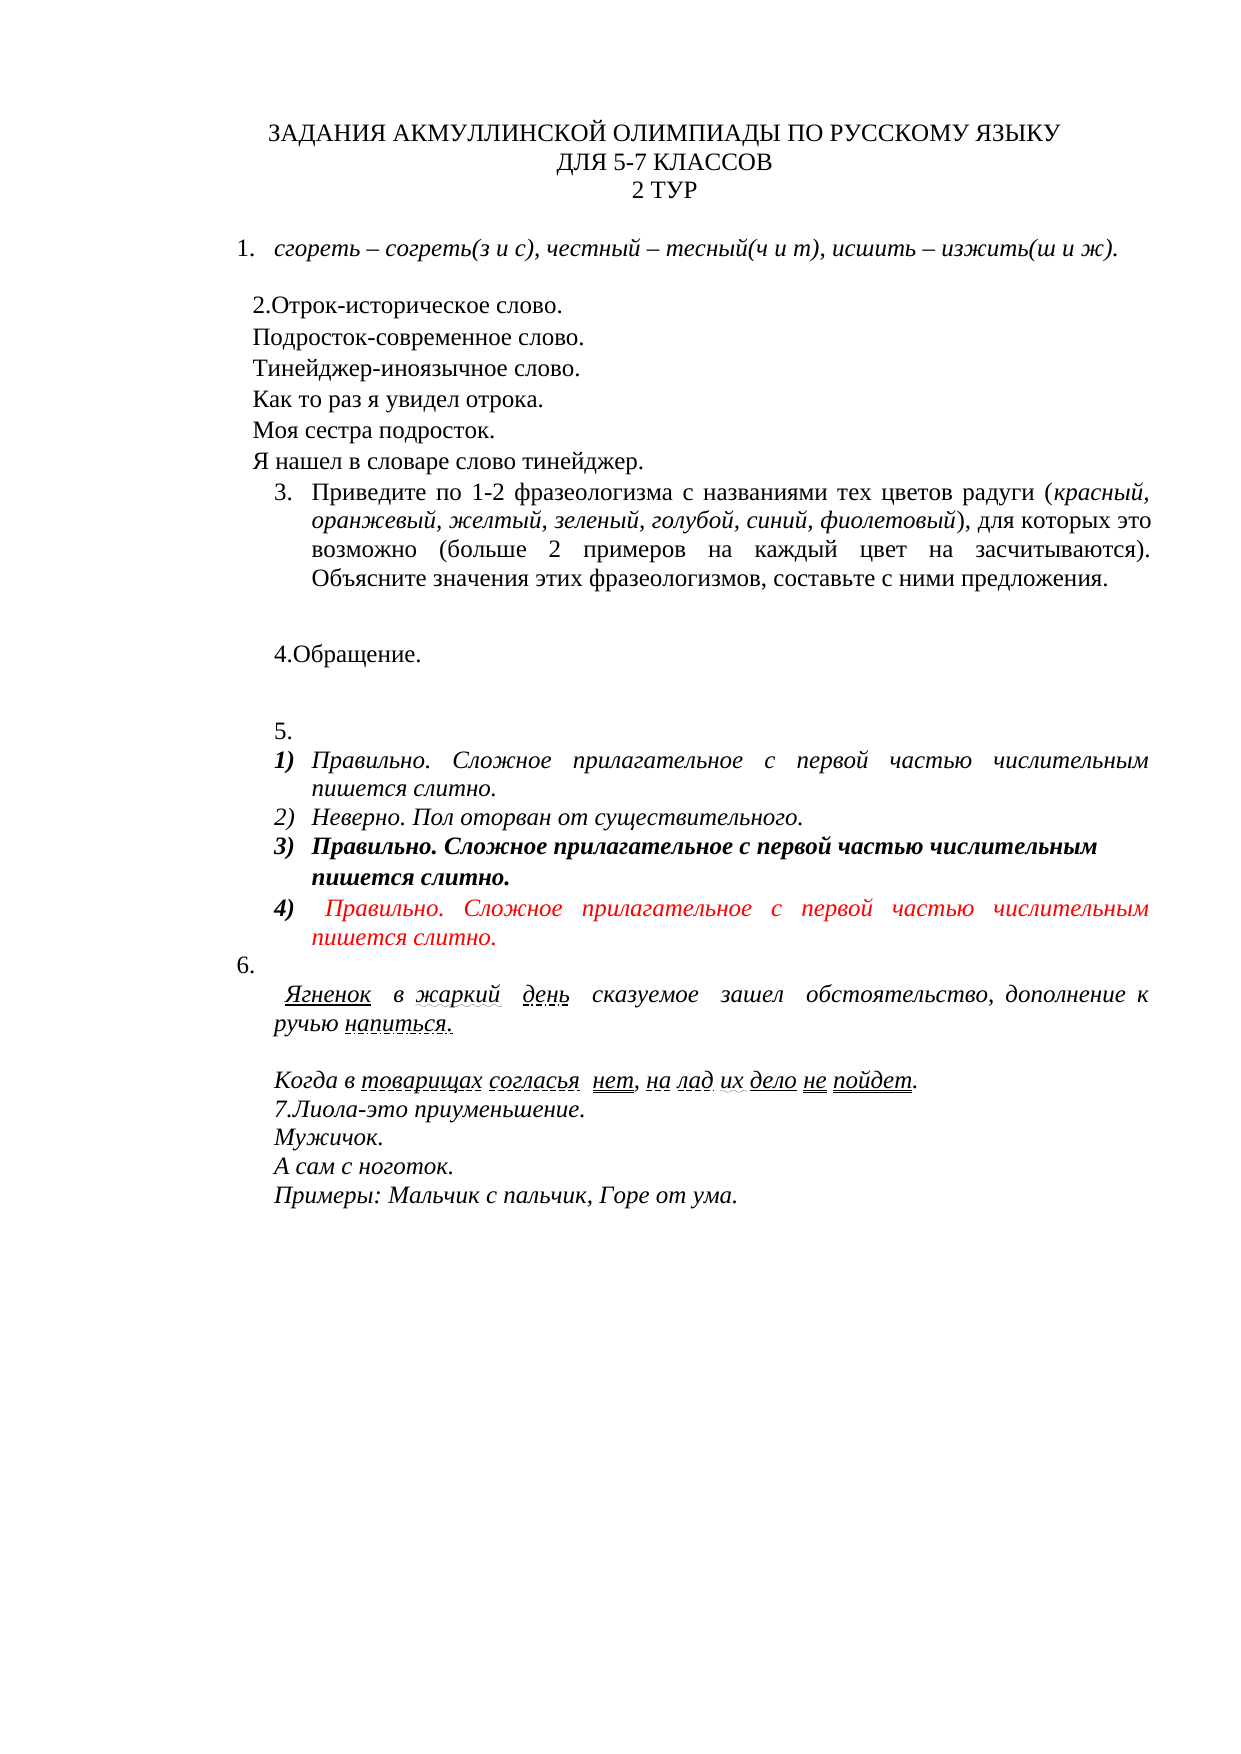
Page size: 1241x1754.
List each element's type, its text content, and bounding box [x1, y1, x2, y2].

text 4.Обращение. [274, 639, 1152, 668]
list Моя сестра подросток. [252, 415, 1152, 443]
list 2.Отрок-историческое слово. [252, 291, 1152, 319]
list 7.Лиола-это приуменьшение. [274, 1094, 1152, 1122]
list А сам с ноготок. [274, 1151, 1152, 1180]
list Мужичок. [274, 1122, 1152, 1151]
text ДЛЯ 5-7 КЛАССОВ [177, 147, 1152, 176]
list Подросток-современное слово. [252, 322, 1152, 350]
list Я нашел в словаре слово тинейджер. [252, 446, 1152, 474]
list Приведите по 1-2 фразеологизма с названиями тех цветов радуги (красный, оранжевый, желтый, зеленый, голубой, синий, фиолетовый), для которых это возможно (больше 2 примеров на каждый цвет на засчитываются). Объясните значения этих фразеологизмов, составьте с ними предложения. [274, 477, 1152, 592]
text 6. [236, 951, 1152, 979]
text ЗАДАНИЯ АКМУЛЛИНСКОЙ ОЛИМПИАДЫ ПО РУССКОМУ ЯЗЫКУ [177, 118, 1152, 147]
list сгореть – согреть(з и с), честный – тесный(ч и т), исшить – изжить(ш и ж). [236, 233, 1152, 262]
list Ягненок в жаркий день сказуемое зашел обстоятельство, дополнение к ручью напиться. [274, 979, 1152, 1037]
list Правильно. Сложное прилагательное с первой частью числительным пишется слитно. [274, 893, 1152, 951]
text 2 ТУР [177, 176, 1152, 204]
list Правильно. Сложное прилагательное с первой частью числительным пишется слитно. [274, 745, 1152, 802]
list Примеры: Мальчик с пальчик, Горе от ума. [274, 1180, 1152, 1209]
list 5. [274, 716, 1152, 745]
list Как то раз я увидел отрока. [252, 384, 1152, 412]
list Неверно. Пол оторван от существительного. [274, 802, 1152, 831]
list Правильно. Сложное прилагательное с первой частью числительным пишется слитно. [274, 831, 1152, 891]
list Тинейджер-иноязычное слово. [252, 353, 1152, 381]
list Когда в товарищах согласья нет, на лад их дело не пойдет. [274, 1065, 1152, 1094]
